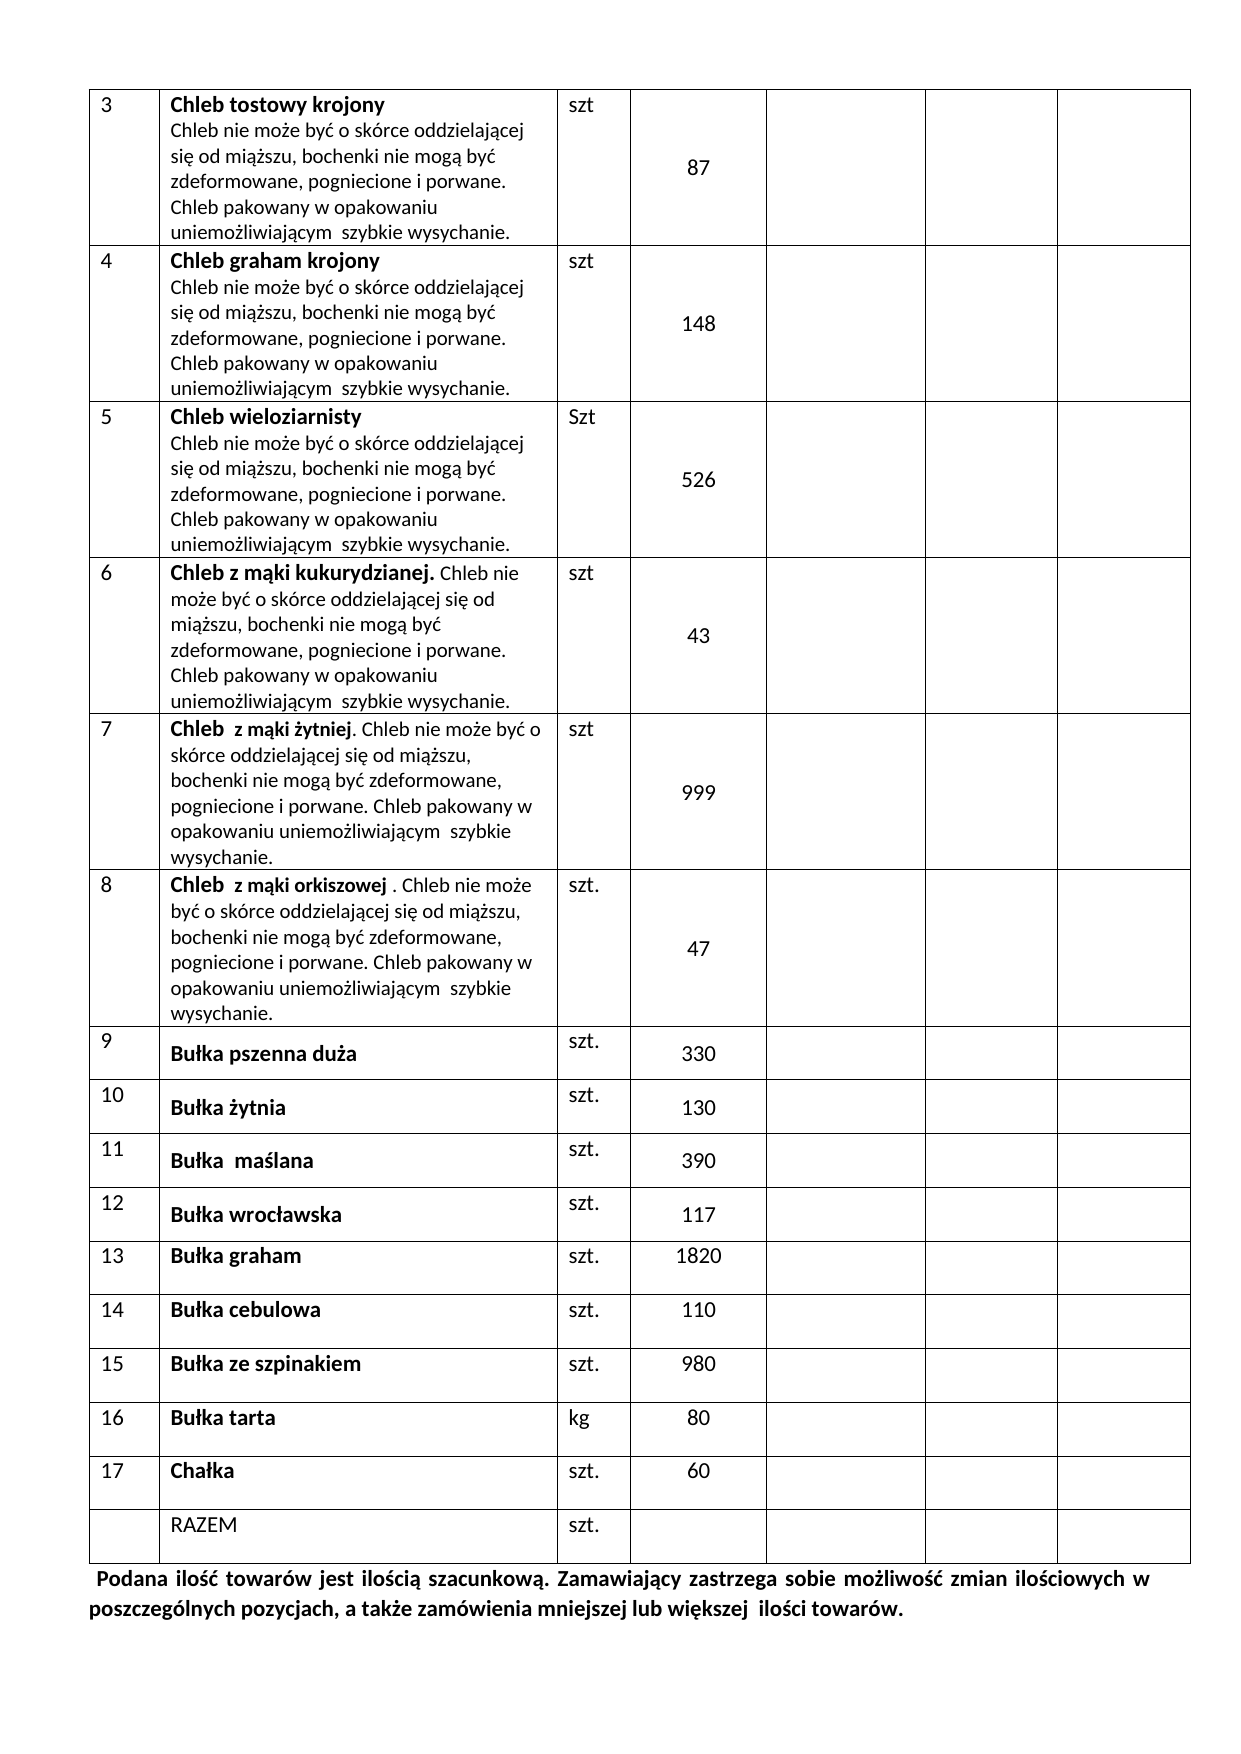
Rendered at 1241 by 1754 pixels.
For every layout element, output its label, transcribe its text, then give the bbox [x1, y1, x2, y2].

table_cell szt. [558, 1080, 630, 1133]
table_cell Chałka [160, 1457, 557, 1509]
table_cell szt. [558, 1349, 630, 1402]
table_cell [926, 246, 1057, 401]
table_cell 980 [631, 1349, 766, 1402]
table_cell 4 [90, 246, 159, 401]
table_cell [767, 1403, 925, 1456]
table_cell kg [558, 1403, 630, 1456]
table_cell 110 [631, 1295, 766, 1348]
table_cell [926, 1080, 1057, 1133]
table_cell [1058, 1027, 1190, 1079]
table_cell szt. [558, 1027, 630, 1079]
table_cell [1058, 402, 1190, 557]
table_cell [926, 90, 1057, 245]
table_cell 999 [631, 714, 766, 869]
table_cell [926, 1027, 1057, 1079]
table_cell [926, 1295, 1057, 1348]
table_cell 526 [631, 402, 766, 557]
table_cell Bułka ze szpinakiem [160, 1349, 557, 1402]
table_cell 80 [631, 1403, 766, 1456]
table_cell [1058, 1457, 1190, 1509]
table_cell 7 [90, 714, 159, 869]
table_cell 9 [90, 1027, 159, 1079]
table_cell [1058, 1134, 1190, 1187]
table_cell Bułka cebulowa [160, 1295, 557, 1348]
table_cell 8 [90, 870, 159, 1026]
table_cell [90, 1510, 159, 1563]
table_cell Bułka wrocławska [160, 1188, 557, 1241]
table_cell [767, 246, 925, 401]
table_cell Szt [558, 402, 630, 557]
table_cell Chleb z mąki kukurydzianej. Chleb nie może być o skórce oddzielającej się od miąższu, bochenki nie mogą być zdeformowane, pogniecione i porwane. Chleb pakowany w opakowaniu uniemożliwiającym szybkie wysychanie. [160, 558, 557, 713]
table_cell szt [558, 90, 630, 245]
table_cell 12 [90, 1188, 159, 1241]
table_cell szt. [558, 1457, 630, 1509]
table_cell [1058, 1242, 1190, 1294]
table_cell [767, 558, 925, 713]
table_cell [1058, 1080, 1190, 1133]
table_cell [926, 1188, 1057, 1241]
table_cell szt. [558, 1295, 630, 1348]
table_cell 330 [631, 1027, 766, 1079]
table_cell [1058, 1295, 1190, 1348]
table_cell 1820 [631, 1242, 766, 1294]
text Podana ilość towarów jest ilością szacunkową. Zamawiający zastrzega sobie możliwość zmian ilościowych w poszczególnych pozycjach, a także zamówienia mniejszej lub większej ilości towarów. [89, 1564, 1152, 1622]
table_cell [767, 1349, 925, 1402]
table_cell [926, 558, 1057, 713]
table_cell Bułka żytnia [160, 1080, 557, 1133]
table_cell szt [558, 714, 630, 869]
table_cell 87 [631, 90, 766, 245]
table_cell szt. [558, 1510, 630, 1563]
table_cell szt. [558, 1242, 630, 1294]
table_cell Bułka tarta [160, 1403, 557, 1456]
table_cell Bułka maślana [160, 1134, 557, 1187]
table_cell Bułka pszenna duża [160, 1027, 557, 1079]
table_cell 13 [90, 1242, 159, 1294]
table_cell 15 [90, 1349, 159, 1402]
table_cell [767, 1510, 925, 1563]
table_cell [1058, 90, 1190, 245]
table_cell 14 [90, 1295, 159, 1348]
table_cell Bułka graham [160, 1242, 557, 1294]
table_cell [926, 1510, 1057, 1563]
table_cell szt. [558, 870, 630, 1026]
table_cell 130 [631, 1080, 766, 1133]
table_cell [926, 714, 1057, 869]
table_cell RAZEM [160, 1510, 557, 1563]
table_cell Chleb z mąki orkiszowej . Chleb nie może być o skórce oddzielającej się od miąższu, bochenki nie mogą być zdeformowane, pogniecione i porwane. Chleb pakowany w opakowaniu uniemożliwiającym szybkie wysychanie. [160, 870, 557, 1026]
table_cell [926, 402, 1057, 557]
table_cell Chleb z mąki żytniej. Chleb nie może być o skórce oddzielającej się od miąższu, bochenki nie mogą być zdeformowane, pogniecione i porwane. Chleb pakowany w opakowaniu uniemożliwiającym szybkie wysychanie. [160, 714, 557, 869]
table_cell [1058, 870, 1190, 1026]
table_cell [1058, 1403, 1190, 1456]
table_cell Chleb tostowy krojony Chleb nie może być o skórce oddzielającej się od miąższu, bochenki nie mogą być zdeformowane, pogniecione i porwane. Chleb pakowany w opakowaniu uniemożliwiającym szybkie wysychanie. [160, 90, 557, 245]
table_cell [767, 1242, 925, 1294]
table_cell 3 [90, 90, 159, 245]
table_cell [1058, 714, 1190, 869]
table_cell szt [558, 246, 630, 401]
table_cell szt [558, 558, 630, 713]
table_cell 11 [90, 1134, 159, 1187]
table_cell [926, 1349, 1057, 1402]
table_cell 148 [631, 246, 766, 401]
table_cell szt. [558, 1134, 630, 1187]
table_cell [1058, 1188, 1190, 1241]
table_cell 10 [90, 1080, 159, 1133]
table_cell [767, 90, 925, 245]
table_cell Chleb wieloziarnisty Chleb nie może być o skórce oddzielającej się od miąższu, bochenki nie mogą być zdeformowane, pogniecione i porwane. Chleb pakowany w opakowaniu uniemożliwiającym szybkie wysychanie. [160, 402, 557, 557]
table_cell 6 [90, 558, 159, 713]
table_cell [926, 1242, 1057, 1294]
table_cell [1058, 1349, 1190, 1402]
table_cell 390 [631, 1134, 766, 1187]
table_cell szt. [558, 1188, 630, 1241]
table_cell [926, 870, 1057, 1026]
table_cell 43 [631, 558, 766, 713]
table_cell 60 [631, 1457, 766, 1509]
table_cell [767, 1027, 925, 1079]
table_cell [926, 1134, 1057, 1187]
table_cell [1058, 246, 1190, 401]
table_cell [631, 1510, 766, 1563]
table_cell 117 [631, 1188, 766, 1241]
table_cell 17 [90, 1457, 159, 1509]
table_cell [926, 1457, 1057, 1509]
table_cell [1058, 1510, 1190, 1563]
table_cell [767, 1080, 925, 1133]
table_cell 5 [90, 402, 159, 557]
table_cell 16 [90, 1403, 159, 1456]
table_cell Chleb graham krojony Chleb nie może być o skórce oddzielającej się od miąższu, bochenki nie mogą być zdeformowane, pogniecione i porwane. Chleb pakowany w opakowaniu uniemożliwiającym szybkie wysychanie. [160, 246, 557, 401]
table_cell [926, 1403, 1057, 1456]
table_cell [767, 402, 925, 557]
table_cell [767, 714, 925, 869]
table_cell [767, 1134, 925, 1187]
table_cell [767, 870, 925, 1026]
table_cell 47 [631, 870, 766, 1026]
table_cell [767, 1457, 925, 1509]
table_cell [767, 1295, 925, 1348]
table_cell [1058, 558, 1190, 713]
table_cell [767, 1188, 925, 1241]
